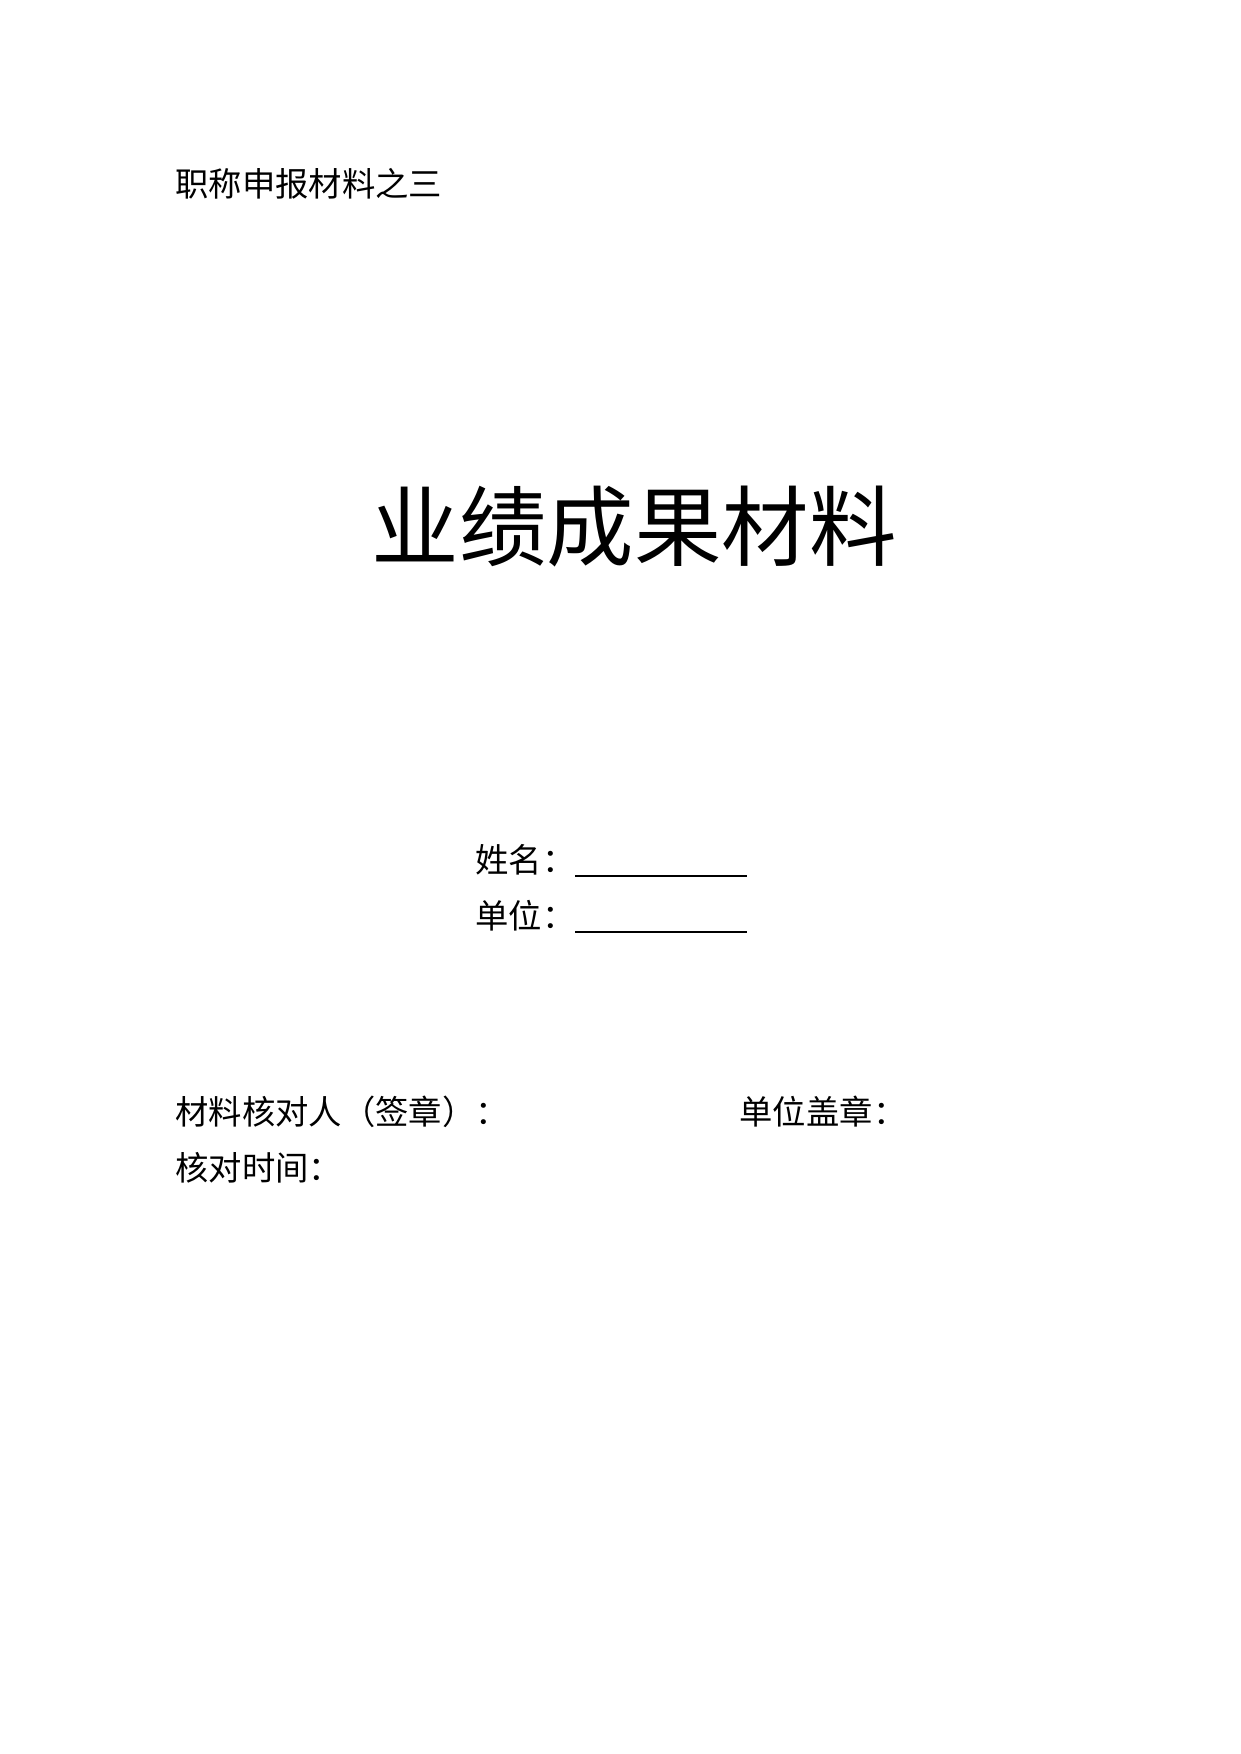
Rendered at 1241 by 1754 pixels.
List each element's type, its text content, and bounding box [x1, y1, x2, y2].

text 核对时间： [175, 1144, 1092, 1189]
text 业绩成果材料 [175, 463, 1092, 583]
text 材料核对人（签章）： 单位盖章： [175, 1088, 1092, 1133]
text 姓名： [175, 836, 1092, 881]
text 职称申报材料之三 [175, 159, 1092, 205]
text 单位： [175, 892, 1092, 937]
